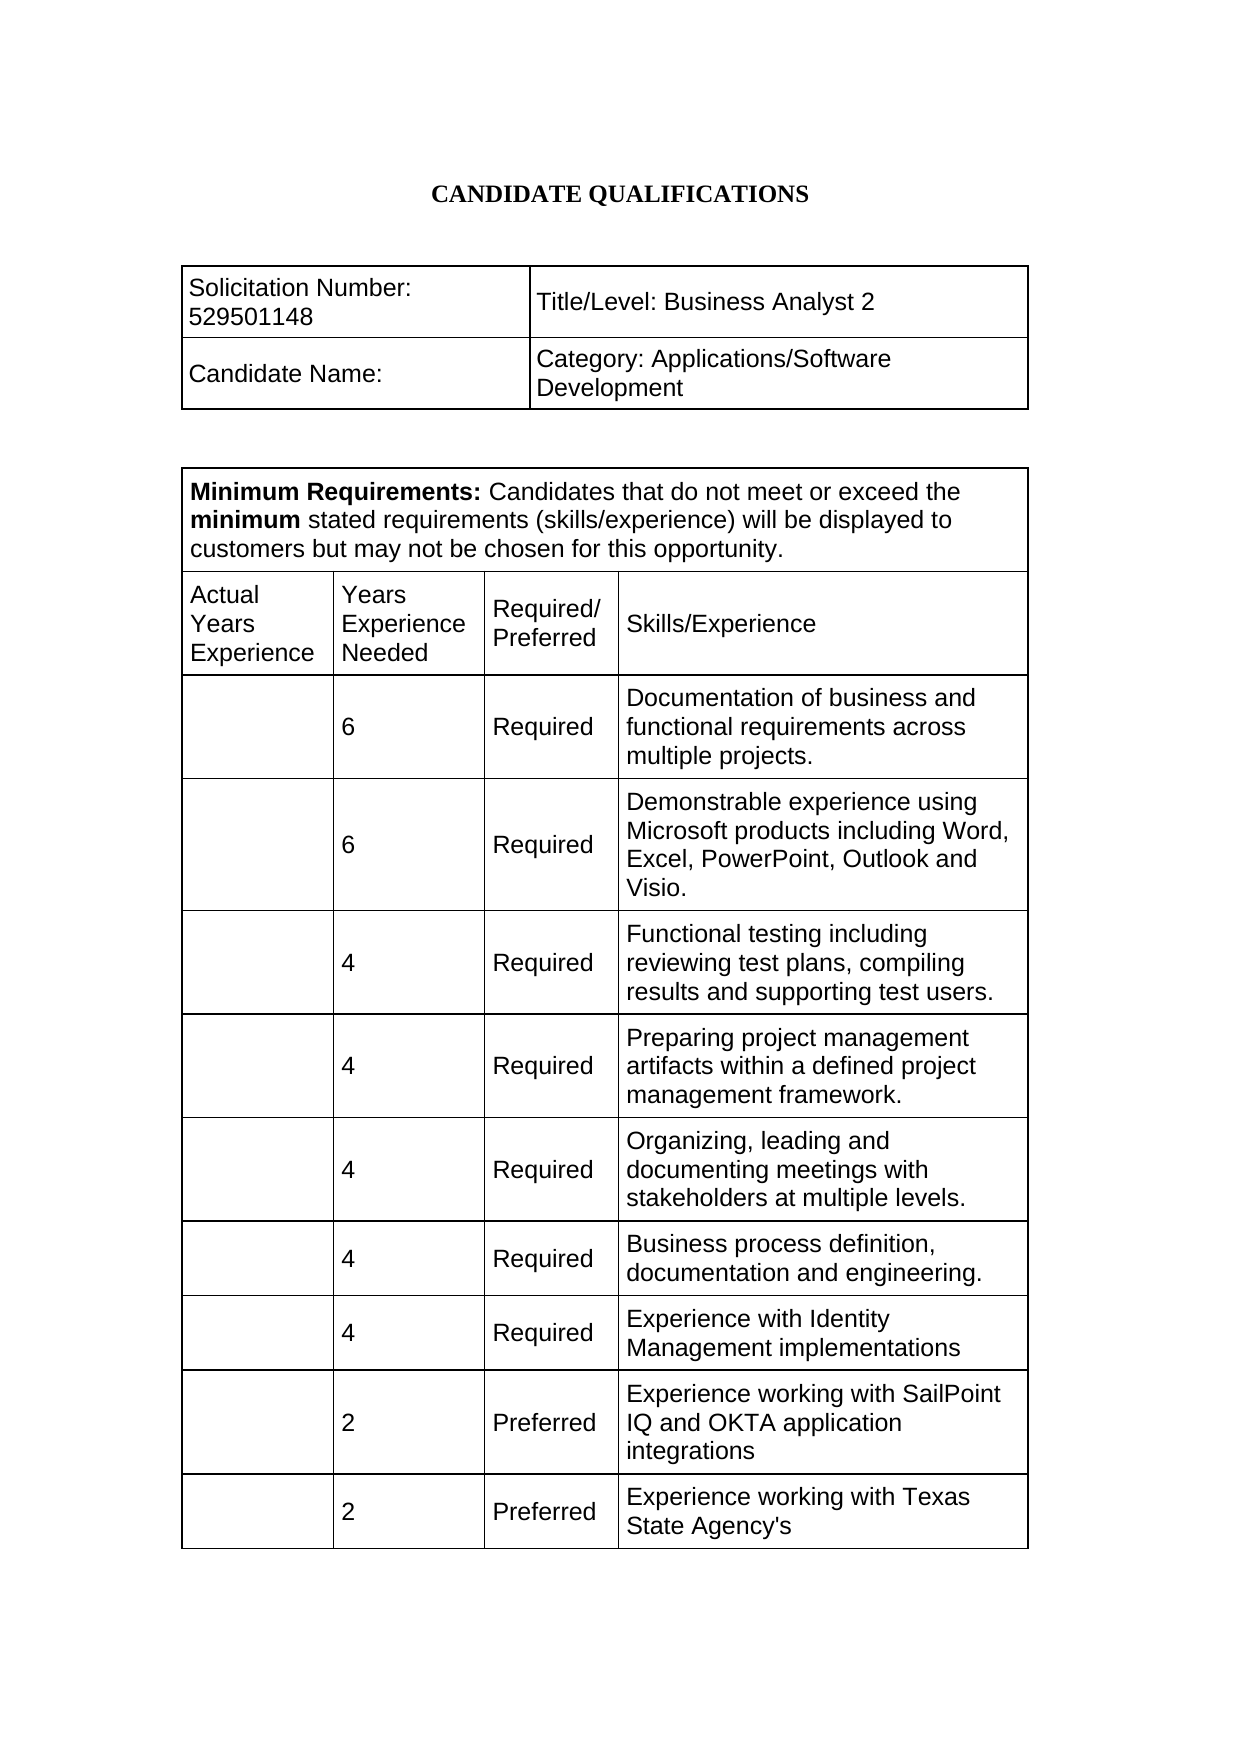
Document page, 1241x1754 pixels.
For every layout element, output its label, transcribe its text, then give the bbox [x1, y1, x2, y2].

table_cell Required [485, 1222, 618, 1295]
table_cell [183, 676, 333, 777]
table_cell Experience working with SailPoint IQ and OKTA application integrations [619, 1371, 1027, 1473]
table_cell Demonstrable experience using Microsoft products including Word, Excel, PowerPoint, Outlook and Visio. [619, 779, 1027, 910]
table_cell [183, 911, 333, 1013]
table_cell Required [485, 1015, 618, 1117]
table_cell [183, 1296, 333, 1369]
table_header Solicitation Number: 529501148 [183, 267, 529, 337]
table_cell Preferred [485, 1475, 618, 1547]
table_cell [183, 779, 333, 910]
table_header Title/Level: Business Analyst 2 [531, 267, 1027, 337]
table_cell Required/ Preferred [485, 572, 618, 674]
table_cell Business process definition, documentation and engineering. [619, 1222, 1027, 1295]
table_cell Candidate Name: [183, 338, 529, 408]
table_cell 4 [334, 1222, 484, 1295]
table_cell 4 [334, 1118, 484, 1220]
table_cell Required [485, 1296, 618, 1369]
table_cell Required [485, 779, 618, 910]
text CANDIDATE QUALIFICATIONS [150, 179, 1090, 207]
table_cell Category: Applications/Software Development [531, 338, 1027, 408]
table_cell 2 [334, 1475, 484, 1547]
table_cell Required [485, 1118, 618, 1220]
table_cell Skills/Experience [619, 572, 1027, 674]
table_cell 4 [334, 911, 484, 1013]
table_cell [183, 1475, 333, 1547]
table_cell 4 [334, 1296, 484, 1369]
table_cell Required [485, 911, 618, 1013]
table_header Minimum Requirements: Candidates that do not meet or exceed the minimum stated requirements (skills/experience) will be displayed to customers but may not be chosen for this opportunity. [183, 469, 1027, 571]
table_cell Years Experience Needed [334, 572, 484, 674]
table_cell Preparing project management artifacts within a defined project management framework. [619, 1015, 1027, 1117]
table_cell Experience working with Texas State Agency's [619, 1475, 1027, 1547]
table_cell Preferred [485, 1371, 618, 1473]
table_cell [183, 1015, 333, 1117]
table_cell 6 [334, 779, 484, 910]
table_cell 4 [334, 1015, 484, 1117]
table_cell 2 [334, 1371, 484, 1473]
table_cell 6 [334, 676, 484, 777]
table_cell Documentation of business and functional requirements across multiple projects. [619, 676, 1027, 777]
table_cell Functional testing including reviewing test plans, compiling results and supporting test users. [619, 911, 1027, 1013]
table_cell Actual Years Experience [183, 572, 333, 674]
table_cell Required [485, 676, 618, 777]
table_cell Organizing, leading and documenting meetings with stakeholders at multiple levels. [619, 1118, 1027, 1220]
table_cell [183, 1118, 333, 1220]
table_cell [183, 1222, 333, 1295]
table_cell [183, 1371, 333, 1473]
table_cell Experience with Identity Management implementations [619, 1296, 1027, 1369]
